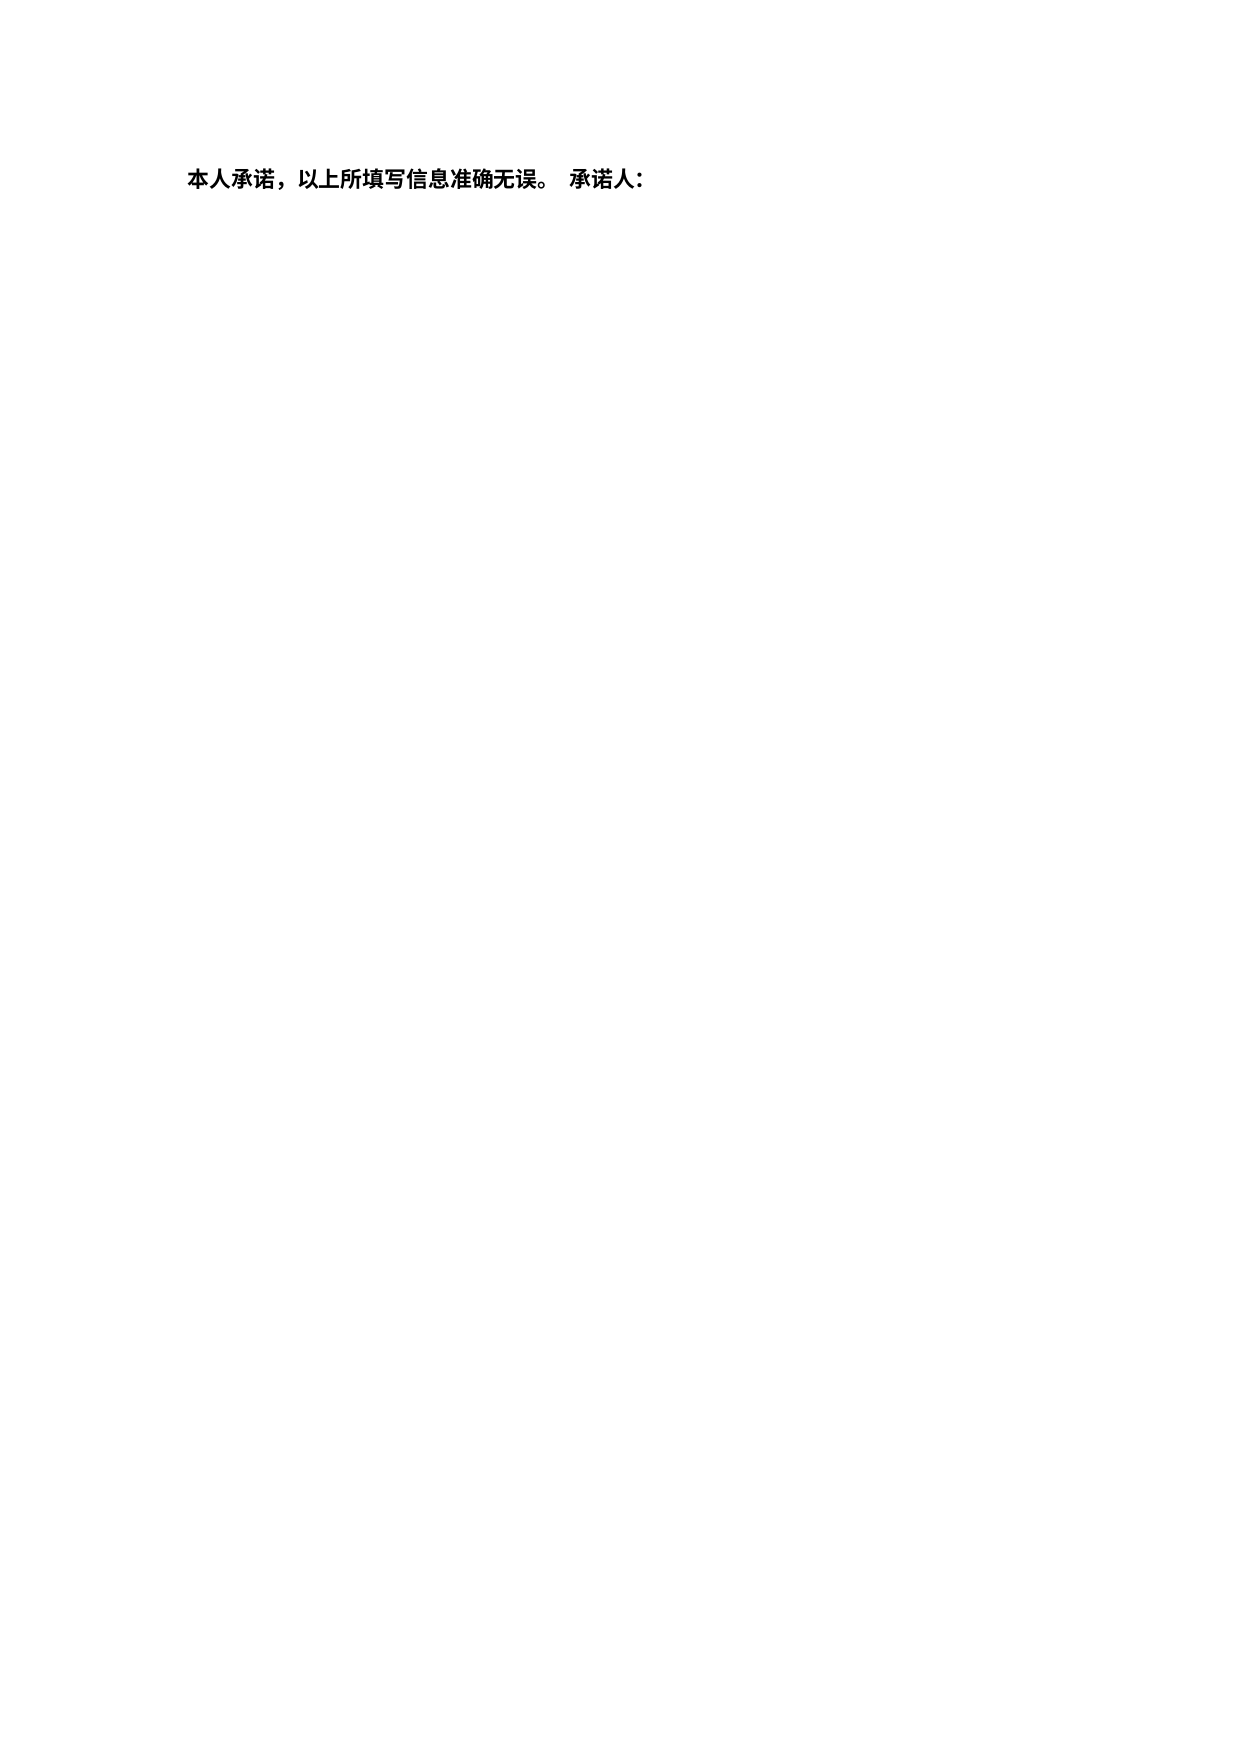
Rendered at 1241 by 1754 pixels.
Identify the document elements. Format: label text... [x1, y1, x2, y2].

text 本人承诺，以上所填写信息准确无误。 承诺人： [187, 162, 1053, 194]
